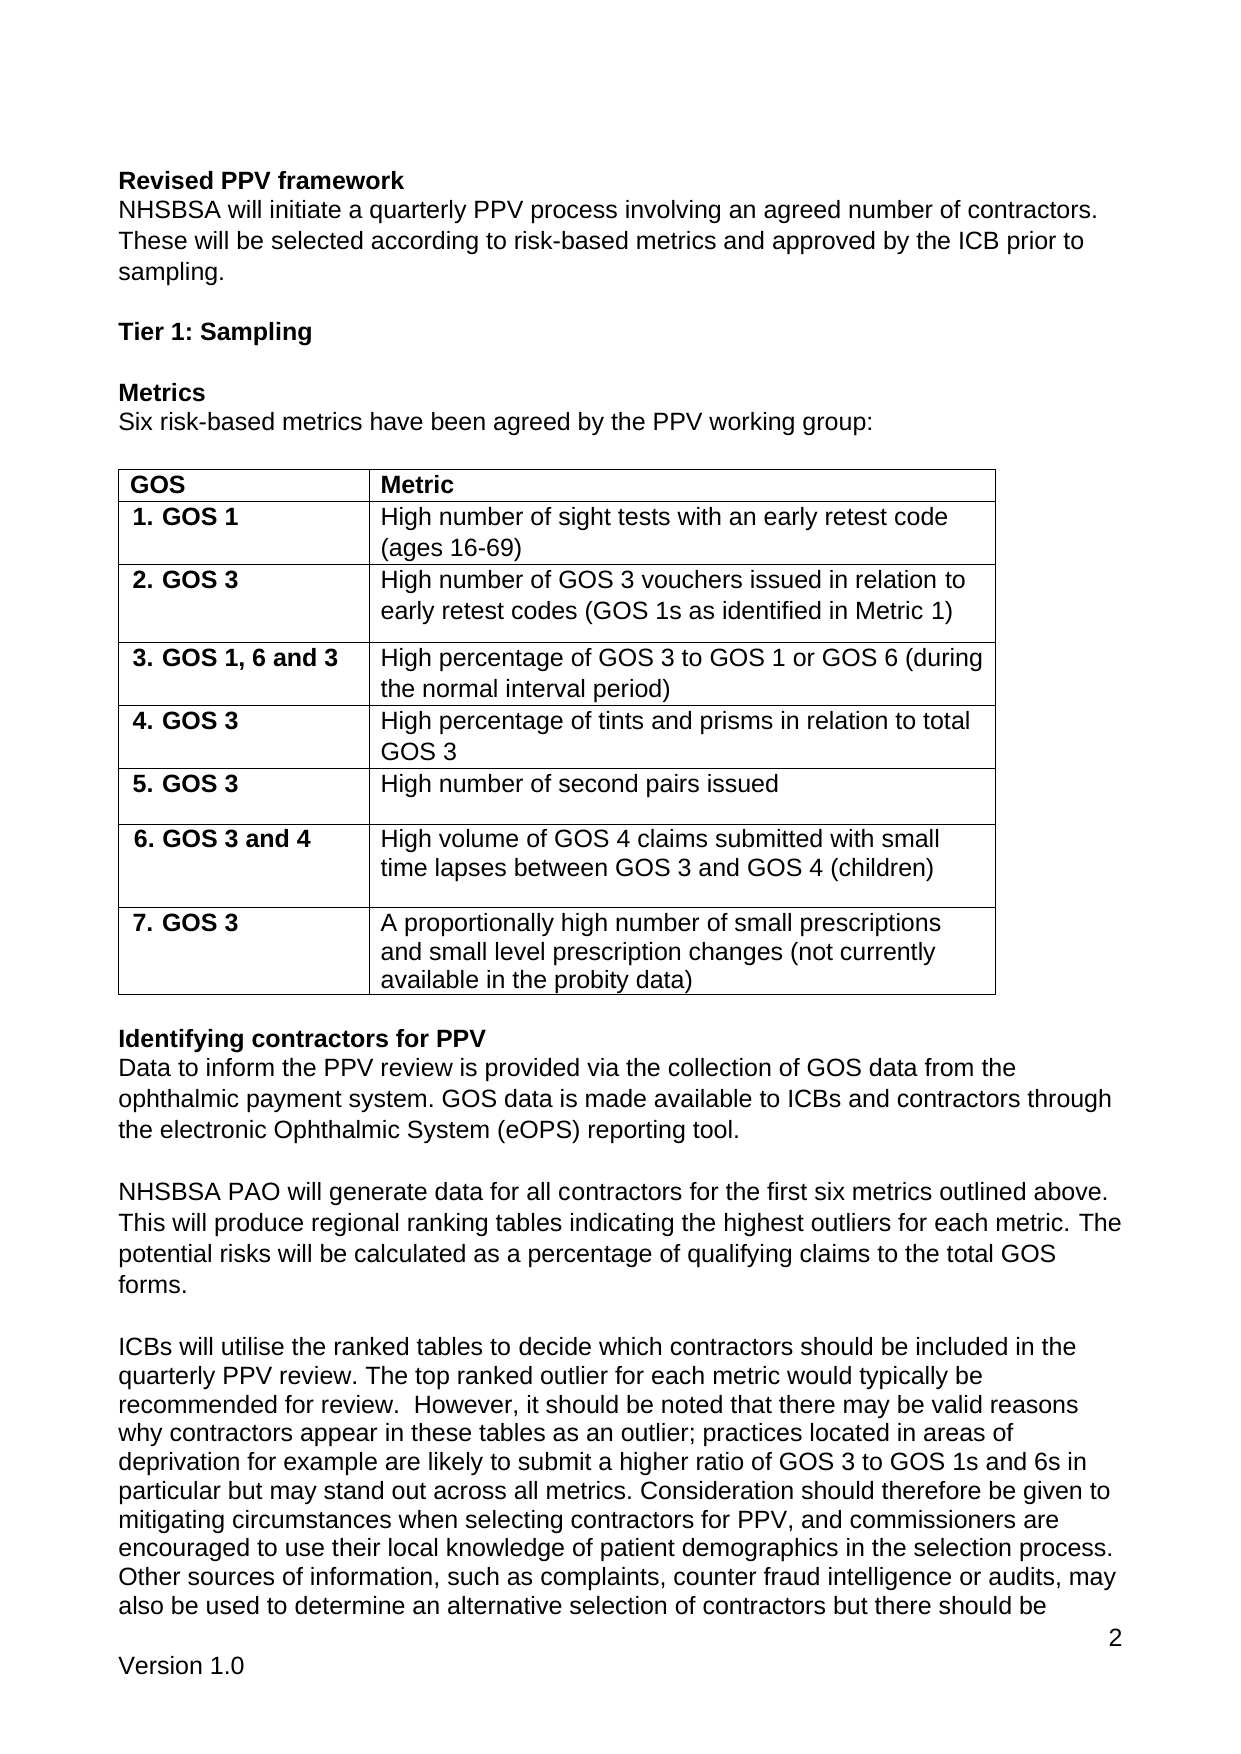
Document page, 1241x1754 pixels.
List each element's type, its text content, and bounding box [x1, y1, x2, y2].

table_cell High volume of GOS 4 claims submitted with small time lapses between GOS 3 and GOS 4 (children) [370, 825, 995, 907]
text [118, 1332, 1122, 1620]
table_cell GOS 1 [119, 502, 369, 564]
table_cell GOS 3 [119, 769, 369, 823]
table_header Metric [370, 470, 995, 501]
table_cell High number of second pairs issued [370, 769, 995, 823]
table_cell High percentage of GOS 3 to GOS 1 or GOS 6 (during the normal interval period) [370, 643, 995, 705]
table_cell GOS 1, 6 and 3 [119, 643, 369, 705]
text Six risk-based metrics have been agreed by the PPV working group: [118, 407, 1122, 436]
table_cell High percentage of tints and prisms in relation to total GOS 3 [370, 706, 995, 768]
subtitle Revised PPV framework [118, 166, 1122, 194]
table_cell High number of GOS 3 vouchers issued in relation to early retest codes (GOS 1s as identified in Metric 1) [370, 565, 995, 642]
table_cell High number of sight tests with an early retest code (ages 16-69) [370, 502, 995, 564]
text NHSBSA PAO will generate data for all contractors for the first six metrics outlined above. This will produce regional ranking tables indicating the highest outliers for each metric. The potential risks will be calculated as a percentage of qualifying claims to the total GOS forms. [118, 1177, 1122, 1299]
subtitle Identifying contractors for PPV [118, 1024, 1122, 1053]
subtitle Metrics [118, 378, 1122, 407]
table_header GOS [119, 470, 369, 501]
subtitle Tier 1: Sampling [118, 316, 1122, 345]
text NHSBSA will initiate a quarterly PPV process involving an agreed number of contractors. These will be selected according to risk-based metrics and approved by the ICB prior to sampling. [118, 194, 1122, 285]
table_cell GOS 3 and 4 [119, 825, 369, 907]
table_cell GOS 3 [119, 706, 369, 768]
table_cell GOS 3 [119, 908, 369, 994]
table_cell GOS 3 [119, 565, 369, 642]
text Data to inform the PPV review is provided via the collection of GOS data from the ophthalmic payment system. GOS data is made available to ICBs and contractors through the electronic Ophthalmic System (eOPS) reporting tool. [118, 1053, 1122, 1144]
table_cell A proportionally high number of small prescriptions and small level prescription changes (not currently available in the probity data) [370, 908, 995, 994]
